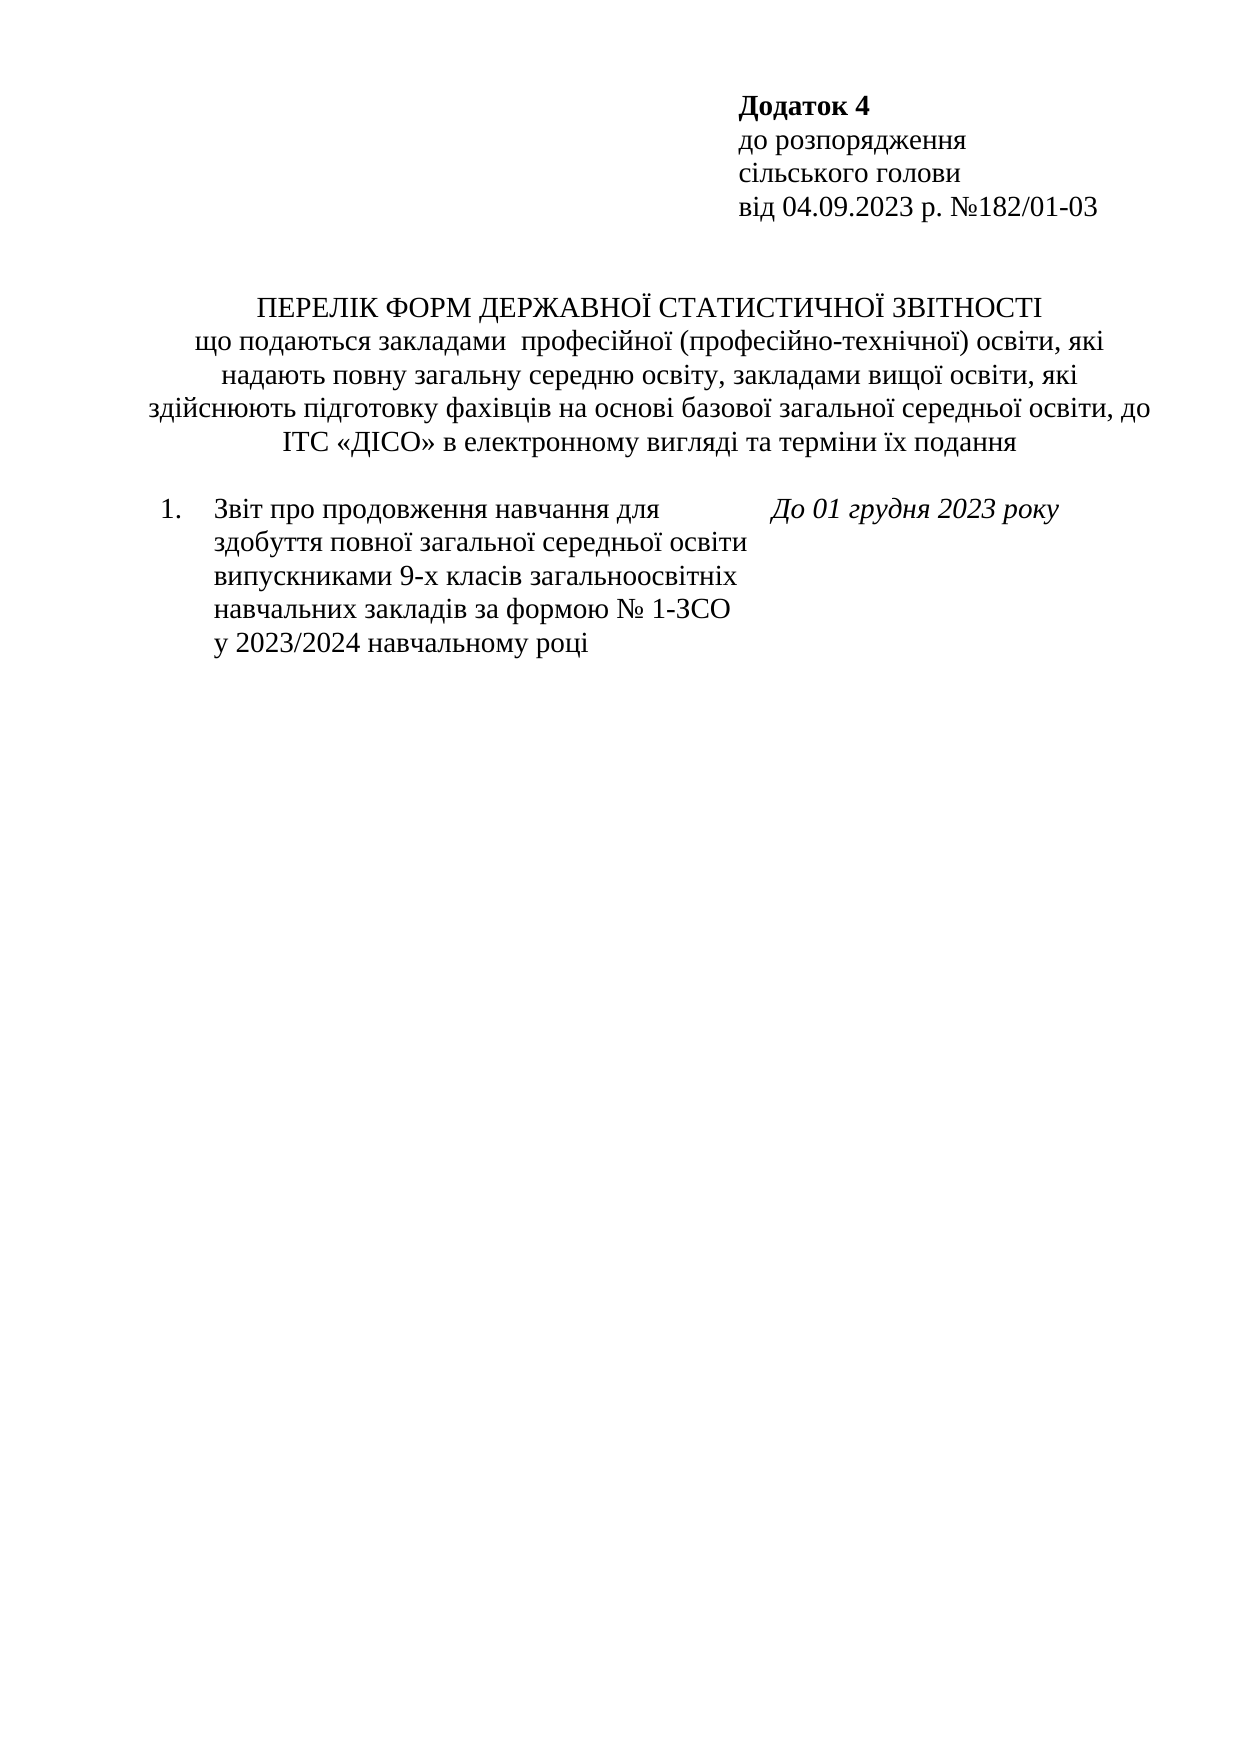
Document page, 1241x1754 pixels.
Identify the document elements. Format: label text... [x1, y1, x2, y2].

text сільського голови [738, 156, 1152, 189]
table_header Звіт про продовження навчання для здобуття повної загальної середньої освіти випускниками 9-х класів загальноосвітніх навчальних закладів за формою № 1-ЗСО у 2023/2024 навчальному році [202, 491, 761, 659]
text Додаток 4 [738, 88, 1152, 122]
text від 04.09.2023 р. №182/01-03 [738, 189, 1152, 223]
text ПЕРЕЛІК ФОРМ ДЕРЖАВНОЇ СТАТИСТИЧНОЇ ЗВІТНОСТІ [148, 290, 1152, 323]
table_header 1. [136, 491, 202, 659]
table_header До 01 грудня 2023 року [761, 491, 1093, 659]
text що подаються закладами професійної (професійно-технічної) освіти, які надають повну загальну середню освіту, закладами вищої освіти, які здійснюють підготовку фахівців на основі базової загальної середньої освіти, до ІТС «ДІСО» в електронному вигляді та терміни їх подання [148, 323, 1152, 457]
text до розпорядження [738, 122, 1152, 156]
